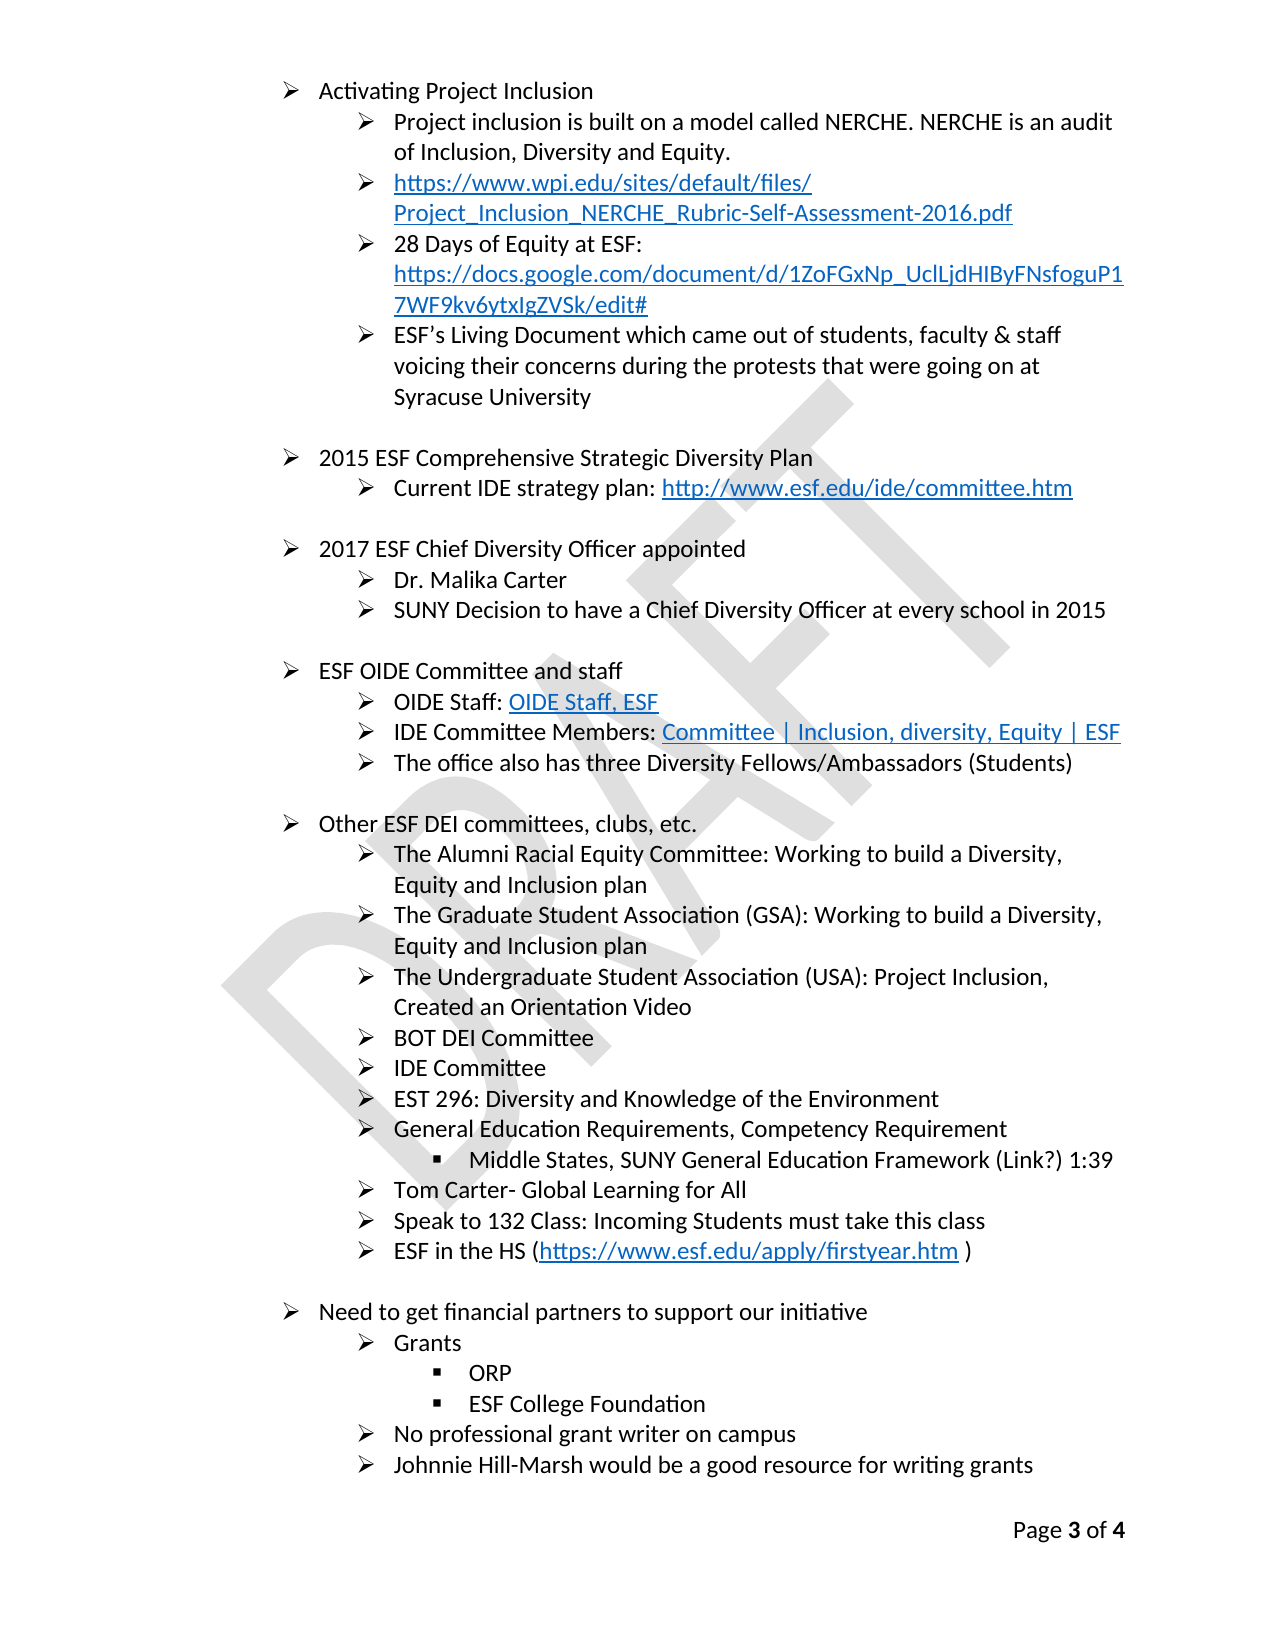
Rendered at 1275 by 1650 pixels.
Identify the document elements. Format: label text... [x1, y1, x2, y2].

list ESF’s Living Document which came out of students, faculty & staff voicing their concerns during the protests that were going on at Syracuse University [356, 320, 1125, 411]
list IDE Committee [356, 1052, 1125, 1083]
list The Alumni Racial Equity Committee: Working to build a Diversity, Equity and Inclusion plan [356, 838, 1125, 899]
list ESF OIDE Committee and staff [281, 655, 1125, 686]
list General Education Requirements, Competency Requirement [356, 1113, 1125, 1144]
list IDE Committee Members: Committee | Inclusion, diversity, Equity | ESF [356, 716, 1125, 747]
list EST 296: Diversity and Knowledge of the Environment [356, 1083, 1125, 1113]
list Johnnie Hill-Marsh would be a good resource for writing grants [356, 1449, 1125, 1479]
list SUNY Decision to have a Chief Diversity Officer at every school in 2015 [356, 594, 1125, 625]
list 2017 ESF Chief Diversity Officer appointed [281, 533, 1125, 564]
list 28 Days of Equity at ESF: https://docs.google.com/document/d/1ZoFGxNp_UclLjdHIByFNsfoguP17WF9kv6ytxIgZVSk/edit# [356, 228, 1125, 320]
list Middle States, SUNY General Education Framework (Link?) 1:39 [431, 1144, 1125, 1174]
list Speak to 132 Class: Incoming Students must take this class [356, 1205, 1125, 1235]
list The Undergraduate Student Association (USA): Project Inclusion, Created an Orientation Video [356, 961, 1125, 1022]
list Need to get financial partners to support our initiative [281, 1296, 1125, 1327]
list OIDE Staff: OIDE Staff, ESF [356, 686, 1125, 716]
list The office also has three Diversity Fellows/Ambassadors (Students) [356, 747, 1125, 777]
list Grants [356, 1327, 1125, 1357]
list ESF College Foundation [431, 1388, 1125, 1418]
list Activating Project Inclusion [281, 76, 1125, 106]
list The Graduate Student Association (GSA): Working to build a Diversity, Equity and Inclusion plan [356, 899, 1125, 961]
list https://www.wpi.edu/sites/default/files/Project_Inclusion_NERCHE_Rubric-Self-Assessment-2016.pdf [356, 167, 1125, 228]
list Other ESF DEI committees, clubs, etc. [281, 808, 1125, 838]
list Dr. Malika Carter [356, 564, 1125, 594]
list BOT DEI Committee [356, 1022, 1125, 1052]
list Project inclusion is built on a model called NERCHE. NERCHE is an audit of Inclusion, Diversity and Equity. [356, 106, 1125, 167]
list No professional grant writer on campus [356, 1418, 1125, 1449]
list ORP [431, 1357, 1125, 1388]
list 2015 ESF Comprehensive Strategic Diversity Plan [281, 442, 1125, 472]
list ESF in the HS (https://www.esf.edu/apply/firstyear.htm ) [356, 1235, 1125, 1266]
list Tom Carter- Global Learning for All [356, 1174, 1125, 1205]
list Current IDE strategy plan: http://www.esf.edu/ide/committee.htm [356, 472, 1125, 503]
